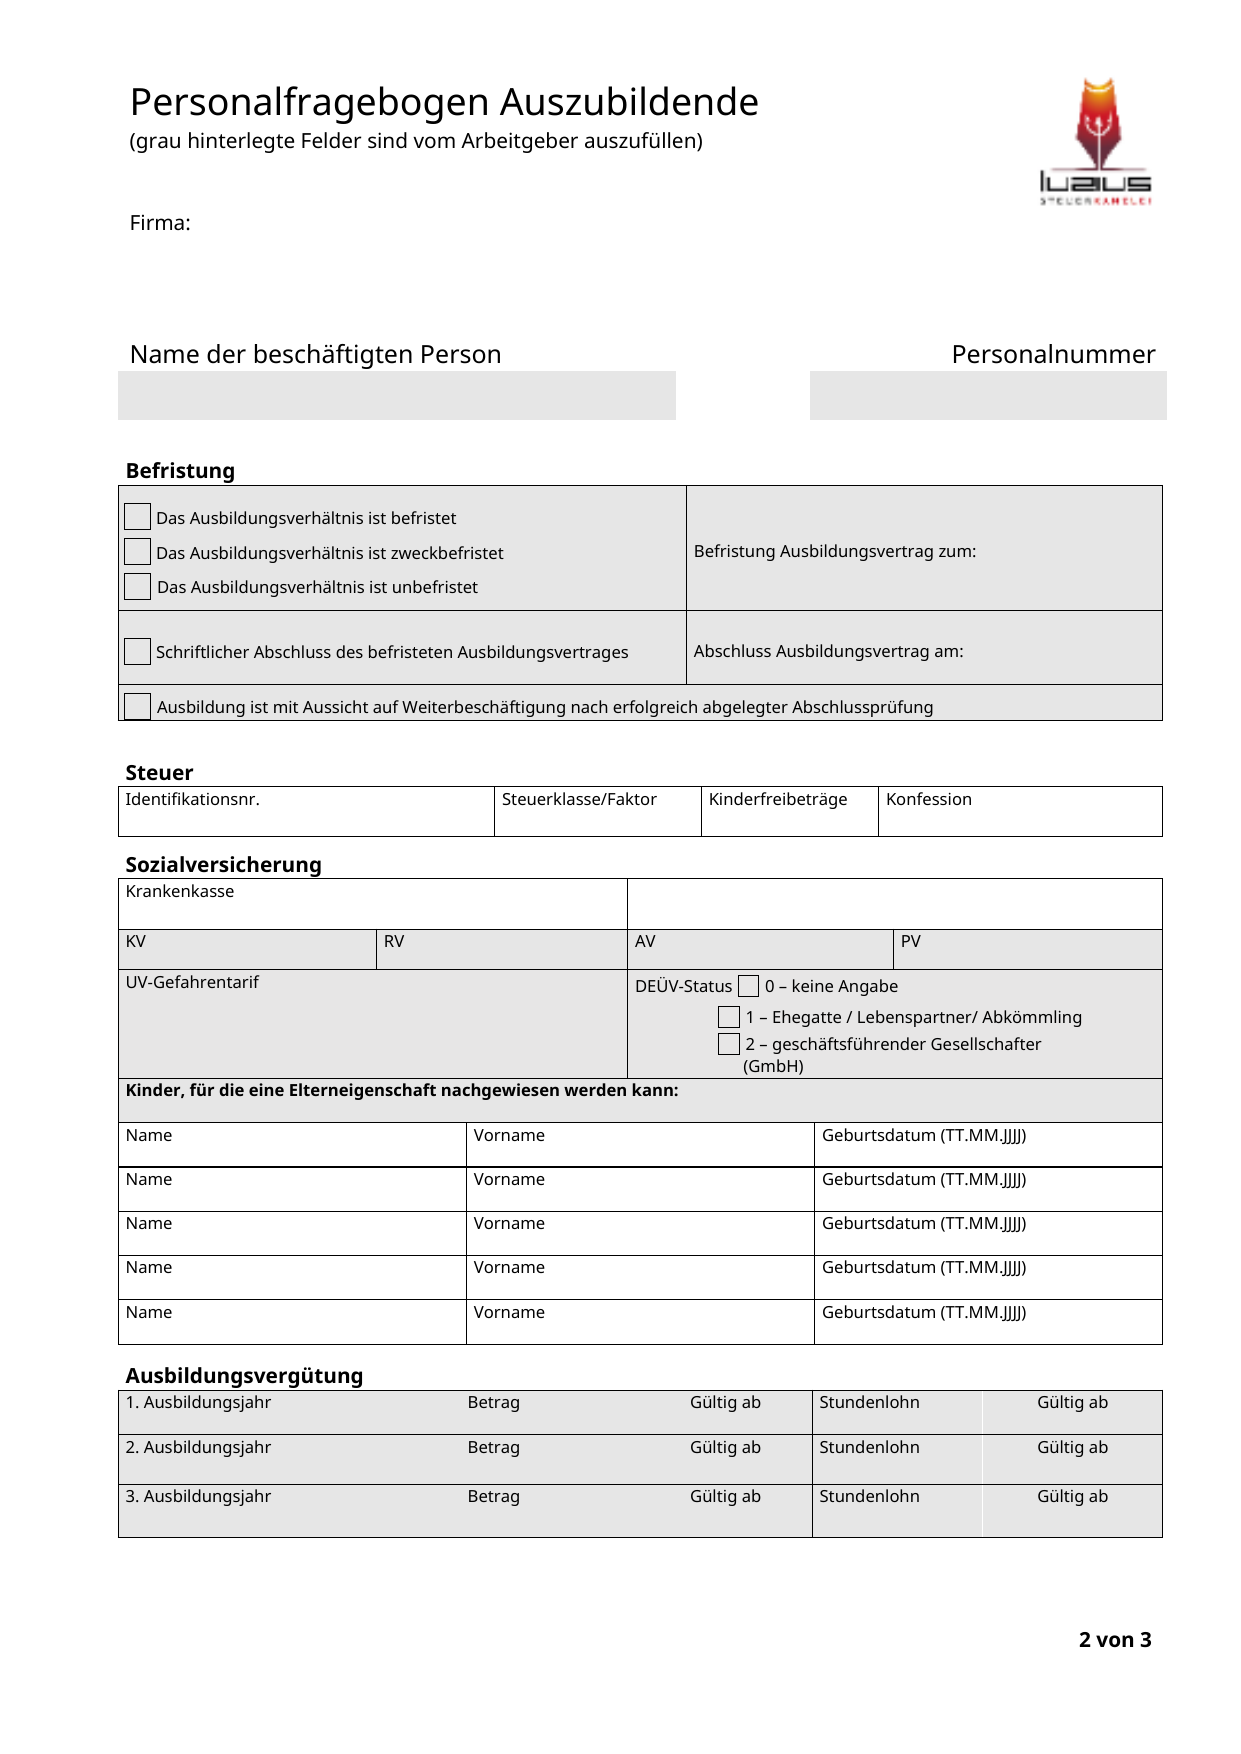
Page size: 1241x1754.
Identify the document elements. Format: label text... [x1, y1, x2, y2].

table_cell 1. Ausbildungsjahr [119, 1391, 460, 1434]
table_cell Stundenlohn [813, 1391, 982, 1434]
table_cell Name [119, 1123, 466, 1166]
table_cell [628, 879, 1162, 928]
table_cell Gültig ab [639, 1391, 812, 1434]
table_cell Name [119, 1168, 466, 1211]
table_cell 2. Ausbildungsjahr [119, 1435, 460, 1484]
table_cell Stundenlohn [813, 1485, 982, 1537]
table_cell Steuerklasse/Faktor [495, 787, 701, 836]
table_cell Ausbildungsvergütung [118, 1345, 1163, 1389]
table_cell Das Ausbildungsverhältnis ist befristet Das Ausbildungsverhältnis ist zweckbefristet Das Ausbildungsverhältnis ist unbefristet [119, 486, 686, 610]
table_cell Name [119, 1256, 466, 1299]
table_cell Geburtsdatum (TT.MM.JJJJ) [815, 1168, 1162, 1211]
table_cell Betrag [460, 1391, 639, 1434]
table_cell RV [377, 930, 627, 969]
table_cell UV-Gefahrentarif [119, 970, 627, 1078]
table_cell Konfession [879, 787, 1162, 836]
table_cell Kinder, für die eine Elterneigenschaft nachgewiesen werden kann: [119, 1079, 1162, 1122]
table_cell Geburtsdatum (TT.MM.JJJJ) [815, 1256, 1162, 1299]
table_cell Schriftlicher Abschluss des befristeten Ausbildungsvertrages [119, 611, 686, 684]
table_cell Vorname [467, 1212, 814, 1255]
table_header Steuer [118, 745, 1163, 786]
table_cell Geburtsdatum (TT.MM.JJJJ) [815, 1212, 1162, 1255]
table_cell Gültig ab [639, 1435, 812, 1484]
table_cell Vorname [467, 1256, 814, 1299]
table_cell 3. Ausbildungsjahr [119, 1485, 460, 1537]
table_cell Sozialversicherung [118, 837, 1163, 878]
table_cell Name [119, 1212, 466, 1255]
table_cell Kinderfreibeträge [702, 787, 878, 836]
table_cell Geburtsdatum (TT.MM.JJJJ) [815, 1300, 1162, 1343]
table_cell Befristung Ausbildungsvertrag zum: [687, 486, 1162, 610]
table_cell Vorname [467, 1168, 814, 1211]
table_cell DEÜV-Status 0 – keine Angabe 1 – Ehegatte / Lebenspartner/ Abkömmling 2 – geschäftsführender Gesellschafter (GmbH) [628, 970, 1162, 1078]
table_cell KV [119, 930, 376, 969]
table_cell Geburtsdatum (TT.MM.JJJJ) [815, 1123, 1162, 1166]
table_cell Gültig ab [983, 1485, 1162, 1537]
table_cell Betrag [460, 1485, 639, 1537]
table_cell Vorname [467, 1300, 814, 1343]
table_cell Ausbildung ist mit Aussicht auf Weiterbeschäftigung nach erfolgreich abgelegter Abschlussprüfung [119, 685, 1162, 720]
table_cell AV [628, 930, 893, 969]
table_cell Abschluss Ausbildungsvertrag am: [687, 611, 1162, 684]
table_cell Vorname [467, 1123, 814, 1166]
table_cell Gültig ab [639, 1485, 812, 1537]
table_cell Krankenkasse [119, 879, 627, 928]
table_cell PV [894, 930, 1162, 969]
table_cell Gültig ab [983, 1391, 1162, 1434]
table_cell Identifikationsnr. [119, 787, 494, 836]
table_cell Betrag [460, 1435, 639, 1484]
table_cell Stundenlohn [813, 1435, 982, 1484]
table_header Befristung [118, 444, 1163, 485]
table_cell Name [119, 1300, 466, 1343]
table_cell Gültig ab [983, 1435, 1162, 1484]
